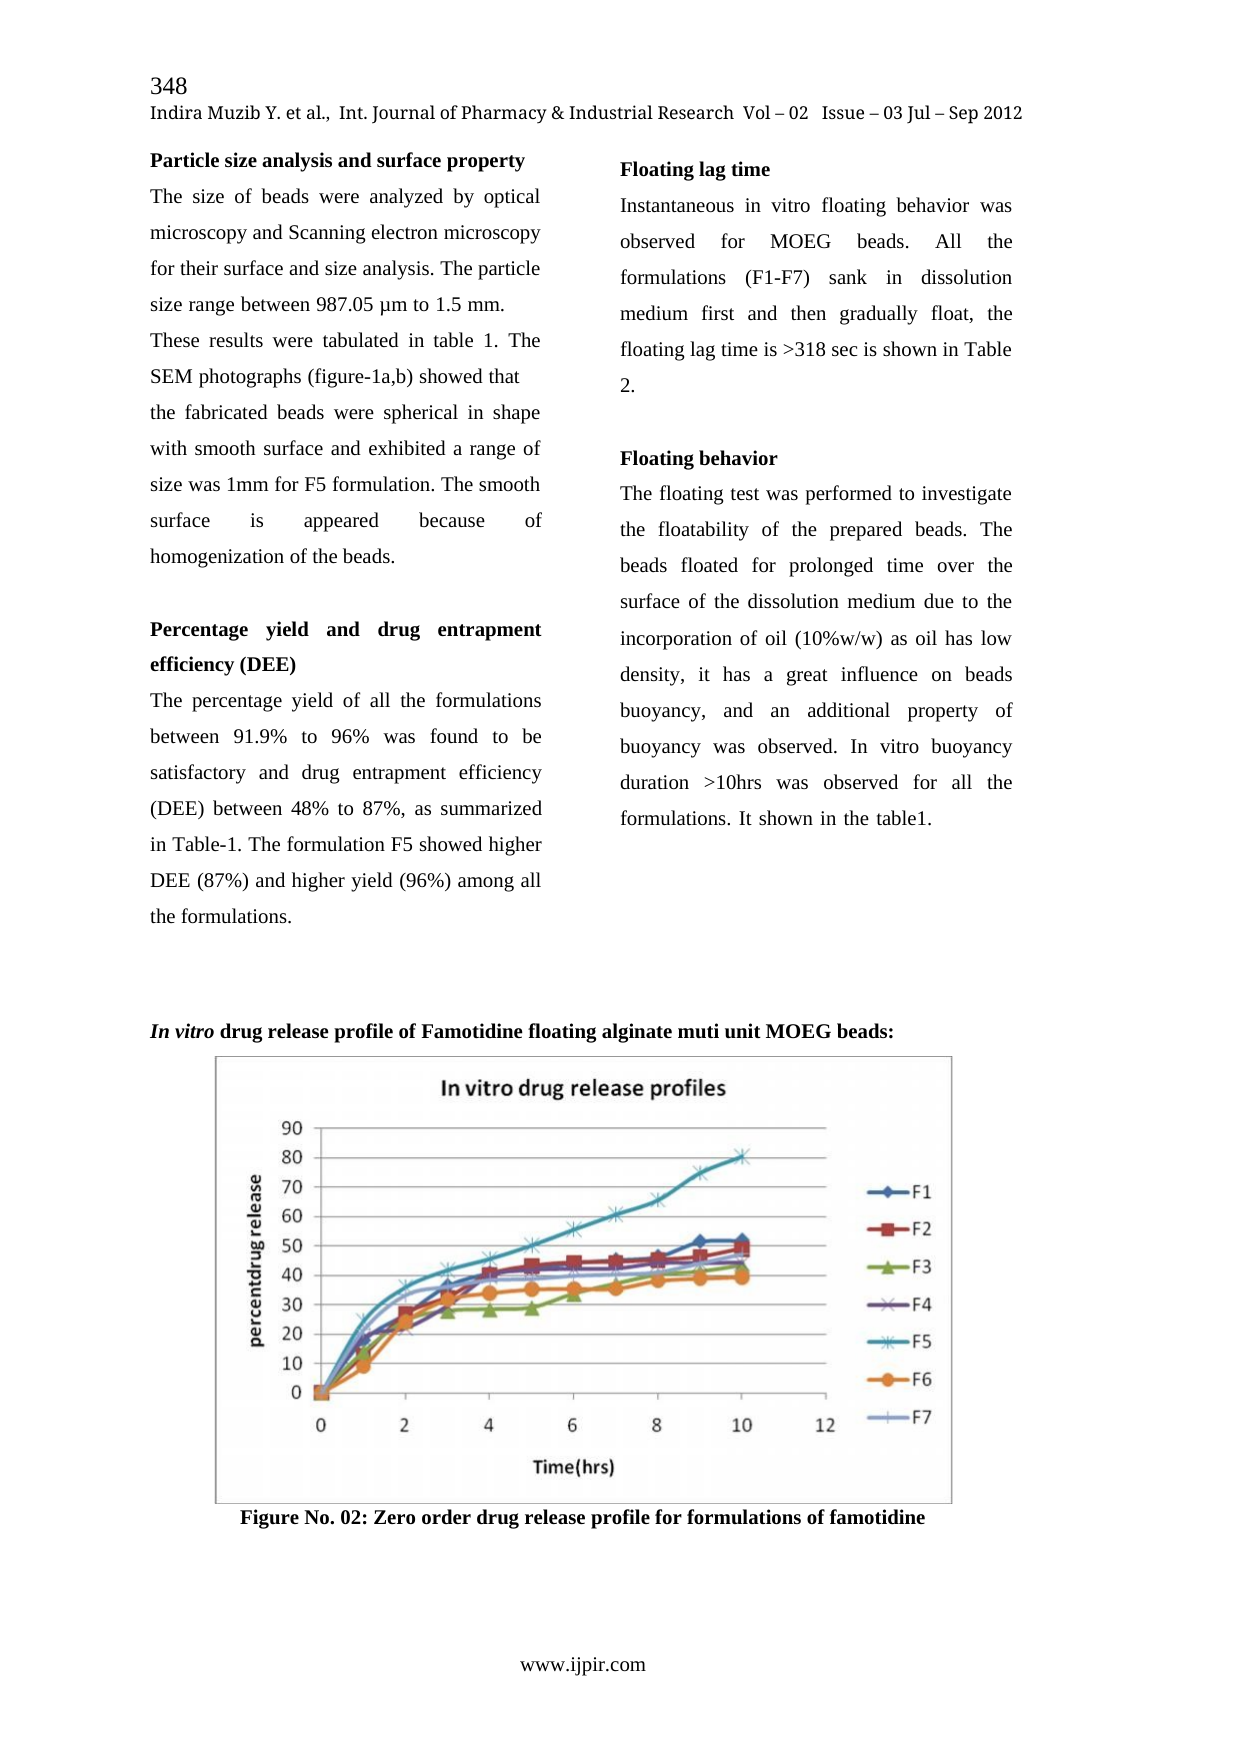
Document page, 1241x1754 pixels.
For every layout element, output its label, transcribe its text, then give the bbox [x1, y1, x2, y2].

text Indira Muzib Y. et al., Int. Journal of Pharmacy & Industrial Research Vol – 02 Issue – 03 Jul – Sep 2012 [150, 101, 1103, 124]
text The percentage yield of all the formulations between 91.9% to 96% was found to be satisfactory and drug entrapment efficiency (DEE) between 48% to 87%, as summarized in Table-1. The formulation F5 showed higher DEE (87%) and higher yield (96%) among all the formulations. [150, 687, 542, 928]
text Particle size analysis and surface property The size of beads were analyzed by optical microscopy and Scanning electron microscopy for their surface and size analysis. The particle size range between 987.05 µm to 1.5 mm. These results were tabulated in table 1. The SEM photographs (figure-1a,b) showed that the fabricated beads were spherical in shape with smooth surface and exhibited a range of size was 1mm for F5 formulation. The smooth surface is appeared because of homogenization of the beads. [150, 148, 542, 568]
text www.ijpir.com [138, 1652, 1028, 1676]
subtitle Floating lag time [620, 157, 1103, 181]
picture [214, 1056, 953, 1504]
subtitle In vitro drug release profile of Famotidine floating alginate muti unit MOEG beads: [150, 1019, 1103, 1043]
subtitle Floating behavior [620, 446, 1103, 470]
subtitle Percentage yield and drug entrapment efficiency (DEE) [150, 616, 542, 676]
text The floating test was performed to investigate the floatability of the prepared beads. The beads floated for prolonged time over the surface of the dissolution medium due to the incorporation of oil (10%w/w) as oil has low density, it has a great influence on beads buoyancy, and an additional property of buoyancy was observed. In vitro buoyancy duration >10hrs was observed for all the formulations. It shown in the table1. [620, 481, 1012, 830]
text Instantaneous in vitro floating behavior was observed for MOEG beads. All the formulations (F1-F7) sank in dissolution medium first and then gradually float, the floating lag time is >318 sec is shown in Table 2. [620, 193, 1012, 397]
subtitle 348 [150, 72, 1103, 101]
